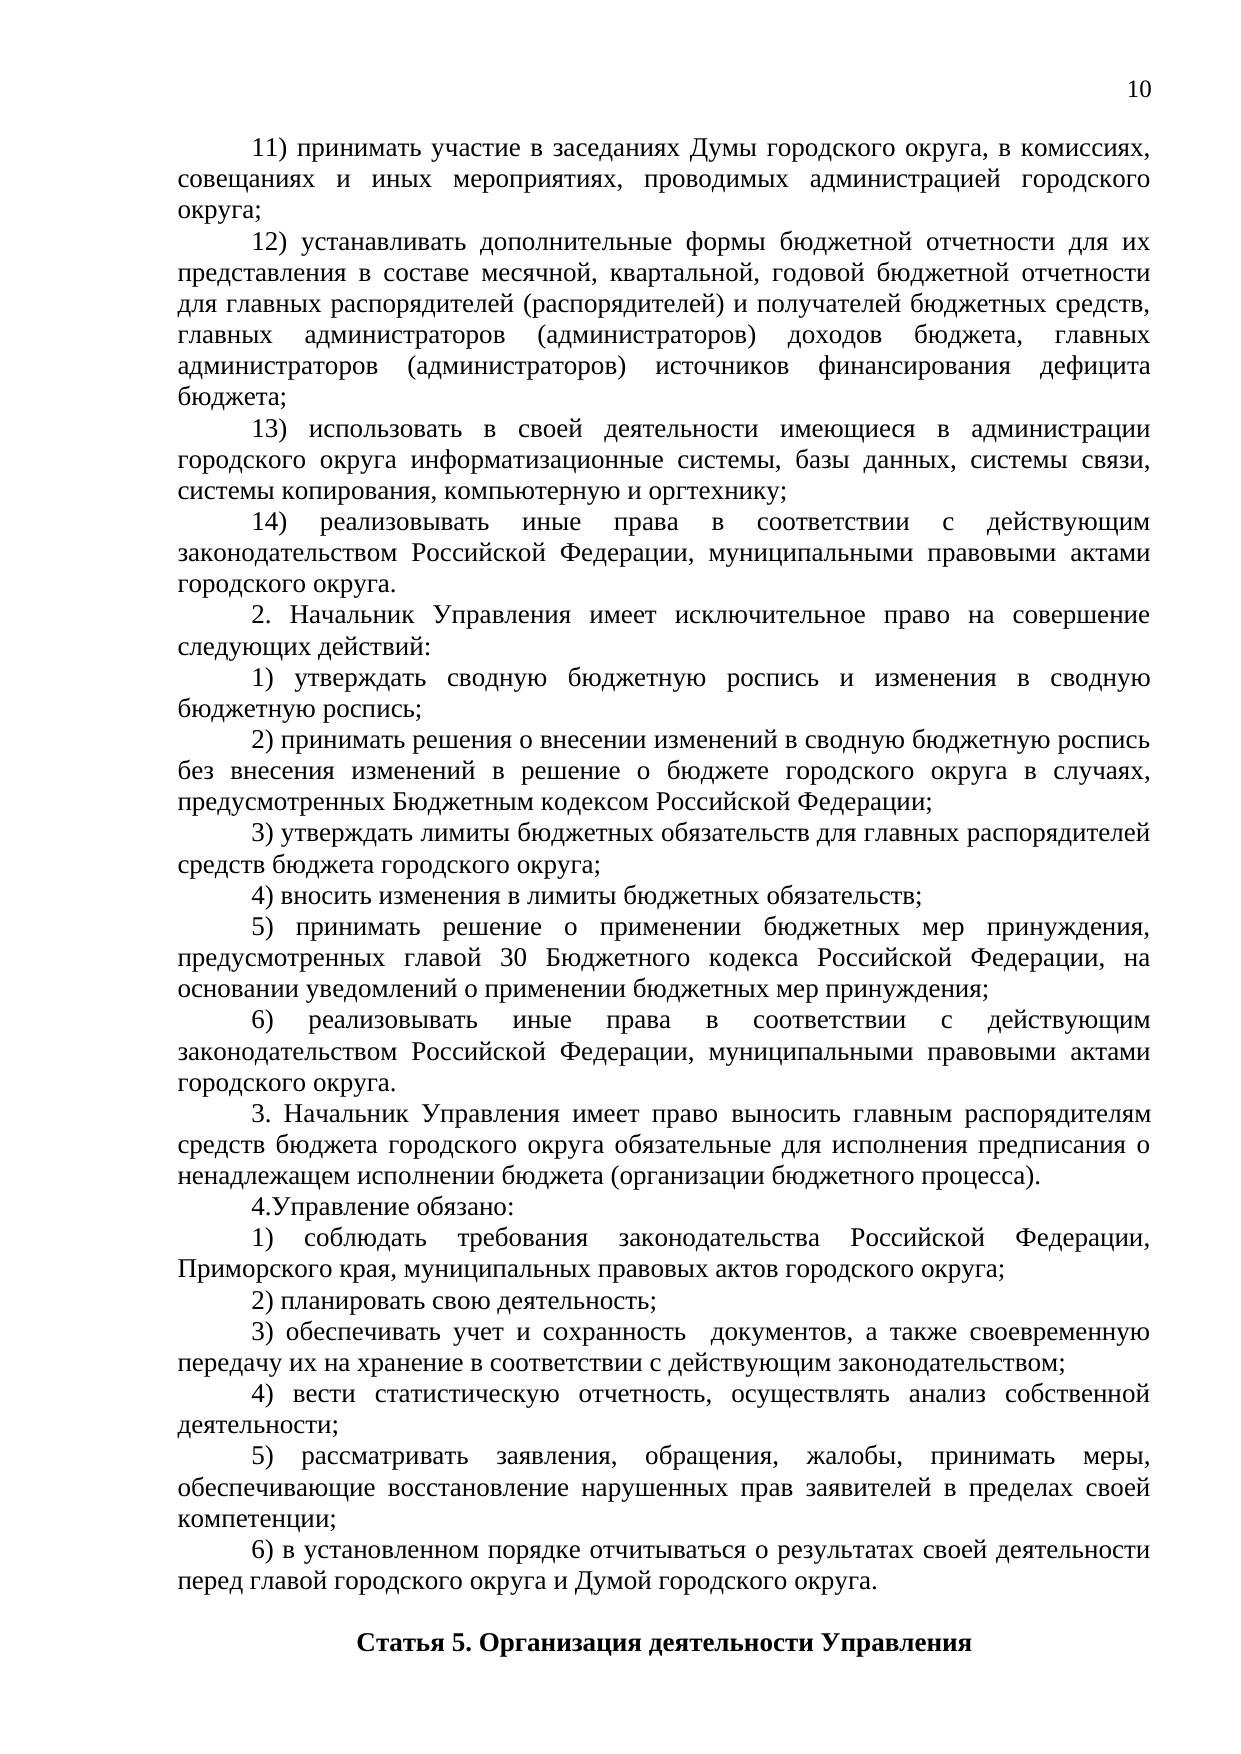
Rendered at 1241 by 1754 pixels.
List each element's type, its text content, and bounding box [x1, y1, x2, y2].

text Статья 5. Организация деятельности Управления [177, 1626, 1152, 1657]
text 4) вносить изменения в лимиты бюджетных обязательств; [177, 879, 1152, 910]
text 11) принимать участие в заседаниях Думы городского округа, в комиссиях, совещаниях и иных мероприятиях, проводимых администрацией городского округа; [177, 131, 1152, 225]
text 5) принимать решение о применении бюджетных мер принуждения, предусмотренных главой 30 Бюджетного кодекса Российской Федерации, на основании уведомлений о применении бюджетных мер принуждения; [177, 910, 1152, 1003]
text 6) в установленном порядке отчитываться о результатах своей деятельности перед главой городского округа и Думой городского округа. [177, 1533, 1152, 1595]
text 3. Начальник Управления имеет право выносить главным распорядителям средств бюджета городского округа обязательные для исполнения предписания о ненадлежащем исполнении бюджета (организации бюджетного процесса). [177, 1097, 1152, 1190]
text 4.Управление обязано: [177, 1190, 1152, 1221]
text 1) соблюдать требования законодательства Российской Федерации, Приморского края, муниципальных правовых актов городского округа; [177, 1221, 1152, 1284]
text 12) устанавливать дополнительные формы бюджетной отчетности для их представления в составе месячной, квартальной, годовой бюджетной отчетности для главных распорядителей (распорядителей) и получателей бюджетных средств, главных администраторов (администраторов) доходов бюджета, главных администраторов (администраторов) источников финансирования дефицита бюджета; [177, 225, 1152, 412]
text 5) рассматривать заявления, обращения, жалобы, принимать меры, обеспечивающие восстановление нарушенных прав заявителей в пределах своей компетенции; [177, 1439, 1152, 1533]
text 6) реализовывать иные права в соответствии с действующим законодательством Российской Федерации, муниципальными правовыми актами городского округа. [177, 1003, 1152, 1097]
text 2) принимать решения о внесении изменений в сводную бюджетную роспись без внесения изменений в решение о бюджете городского округа в случаях, предусмотренных Бюджетным кодексом Российской Федерации; [177, 723, 1152, 817]
text 2. Начальник Управления имеет исключительное право на совершение следующих действий: [177, 598, 1152, 661]
text 14) реализовывать иные права в соответствии с действующим законодательством Российской Федерации, муниципальными правовыми актами городского округа. [177, 505, 1152, 598]
text 13) использовать в своей деятельности имеющиеся в администрации городского округа информатизационные системы, базы данных, системы связи, системы копирования, компьютерную и оргтехнику; [177, 412, 1152, 505]
text 3) утверждать лимиты бюджетных обязательств для главных распорядителей средств бюджета городского округа; [177, 817, 1152, 879]
text 3) обеспечивать учет и сохранность документов, а также своевременную передачу их на хранение в соответствии с действующим законодательством; [177, 1315, 1152, 1377]
text 1) утверждать сводную бюджетную роспись и изменения в сводную бюджетную роспись; [177, 661, 1152, 723]
text 4) вести статистическую отчетность, осуществлять анализ собственной деятельности; [177, 1377, 1152, 1439]
text 2) планировать свою деятельность; [177, 1284, 1152, 1315]
